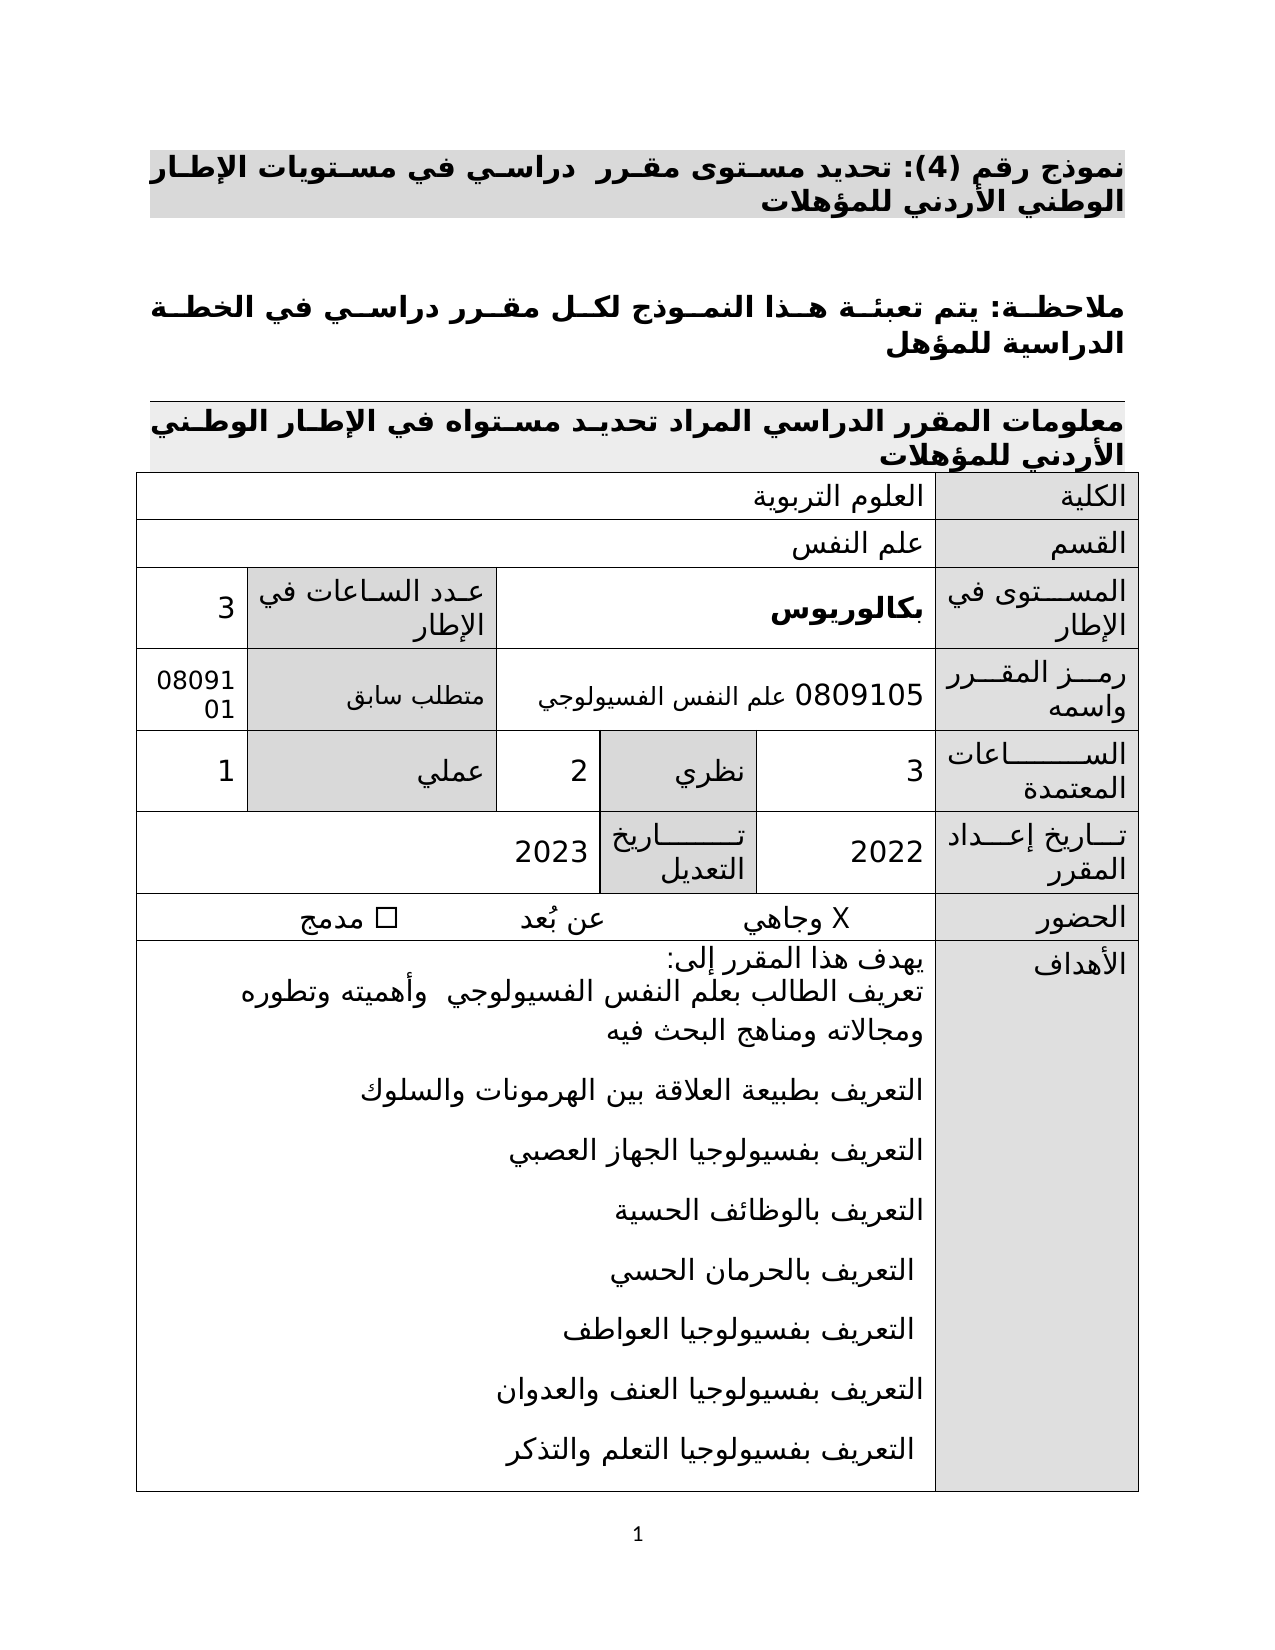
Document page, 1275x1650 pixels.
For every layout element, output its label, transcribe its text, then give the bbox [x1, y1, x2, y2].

table_cell نظري [601, 731, 756, 811]
table_cell 0809105 علم النفس الفسيولوجي [497, 649, 935, 730]
table_cell X وجاهي عن بُعد مدمج [137, 894, 935, 940]
table_cell متطلب سابق [248, 649, 496, 730]
text معلومات المقرر الدراسي المراد تحديد مستواه في الإطار الوطني الأردني للمؤهلات [150, 402, 1125, 472]
table_cell عدد الساعات في الإطار [248, 568, 496, 648]
table_cell رمز المقرر واسمه [936, 649, 1138, 730]
table_header الكلية [936, 473, 1138, 519]
table_cell تاريخ إعداد المقرر [936, 812, 1138, 893]
table_cell 1 [137, 731, 247, 811]
table_cell تاريخ التعديل [601, 812, 756, 893]
table_cell علم النفس [137, 520, 935, 567]
table_cell 3 [137, 568, 247, 648]
table_cell المستوى في الإطار [936, 568, 1138, 648]
table_cell 2 [497, 731, 599, 811]
table_cell الساعات المعتمدة [936, 731, 1138, 811]
table_cell 2023 [137, 812, 599, 893]
table_cell عملي [248, 731, 496, 811]
table_cell القسم [936, 520, 1138, 567]
text ملاحظة: يتم تعبئة هذا النموذج لكل مقرر دراسي في الخطة الدراسية للمؤهل [150, 290, 1125, 361]
table_cell الأهداف [936, 941, 1138, 1491]
table_cell 0809101 [137, 649, 247, 730]
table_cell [137, 941, 935, 1491]
table_cell 3 [757, 731, 935, 811]
text نموذج رقم (4): تحديد مستوى مقرر دراسي في مستويات الإطار الوطني الأردني للمؤهلات [150, 150, 1125, 218]
table_header العلوم التربوية [137, 473, 935, 519]
table_cell الحضور [936, 894, 1138, 940]
table_cell بكالوريوس [497, 568, 935, 648]
table_cell 2022 [757, 812, 935, 893]
